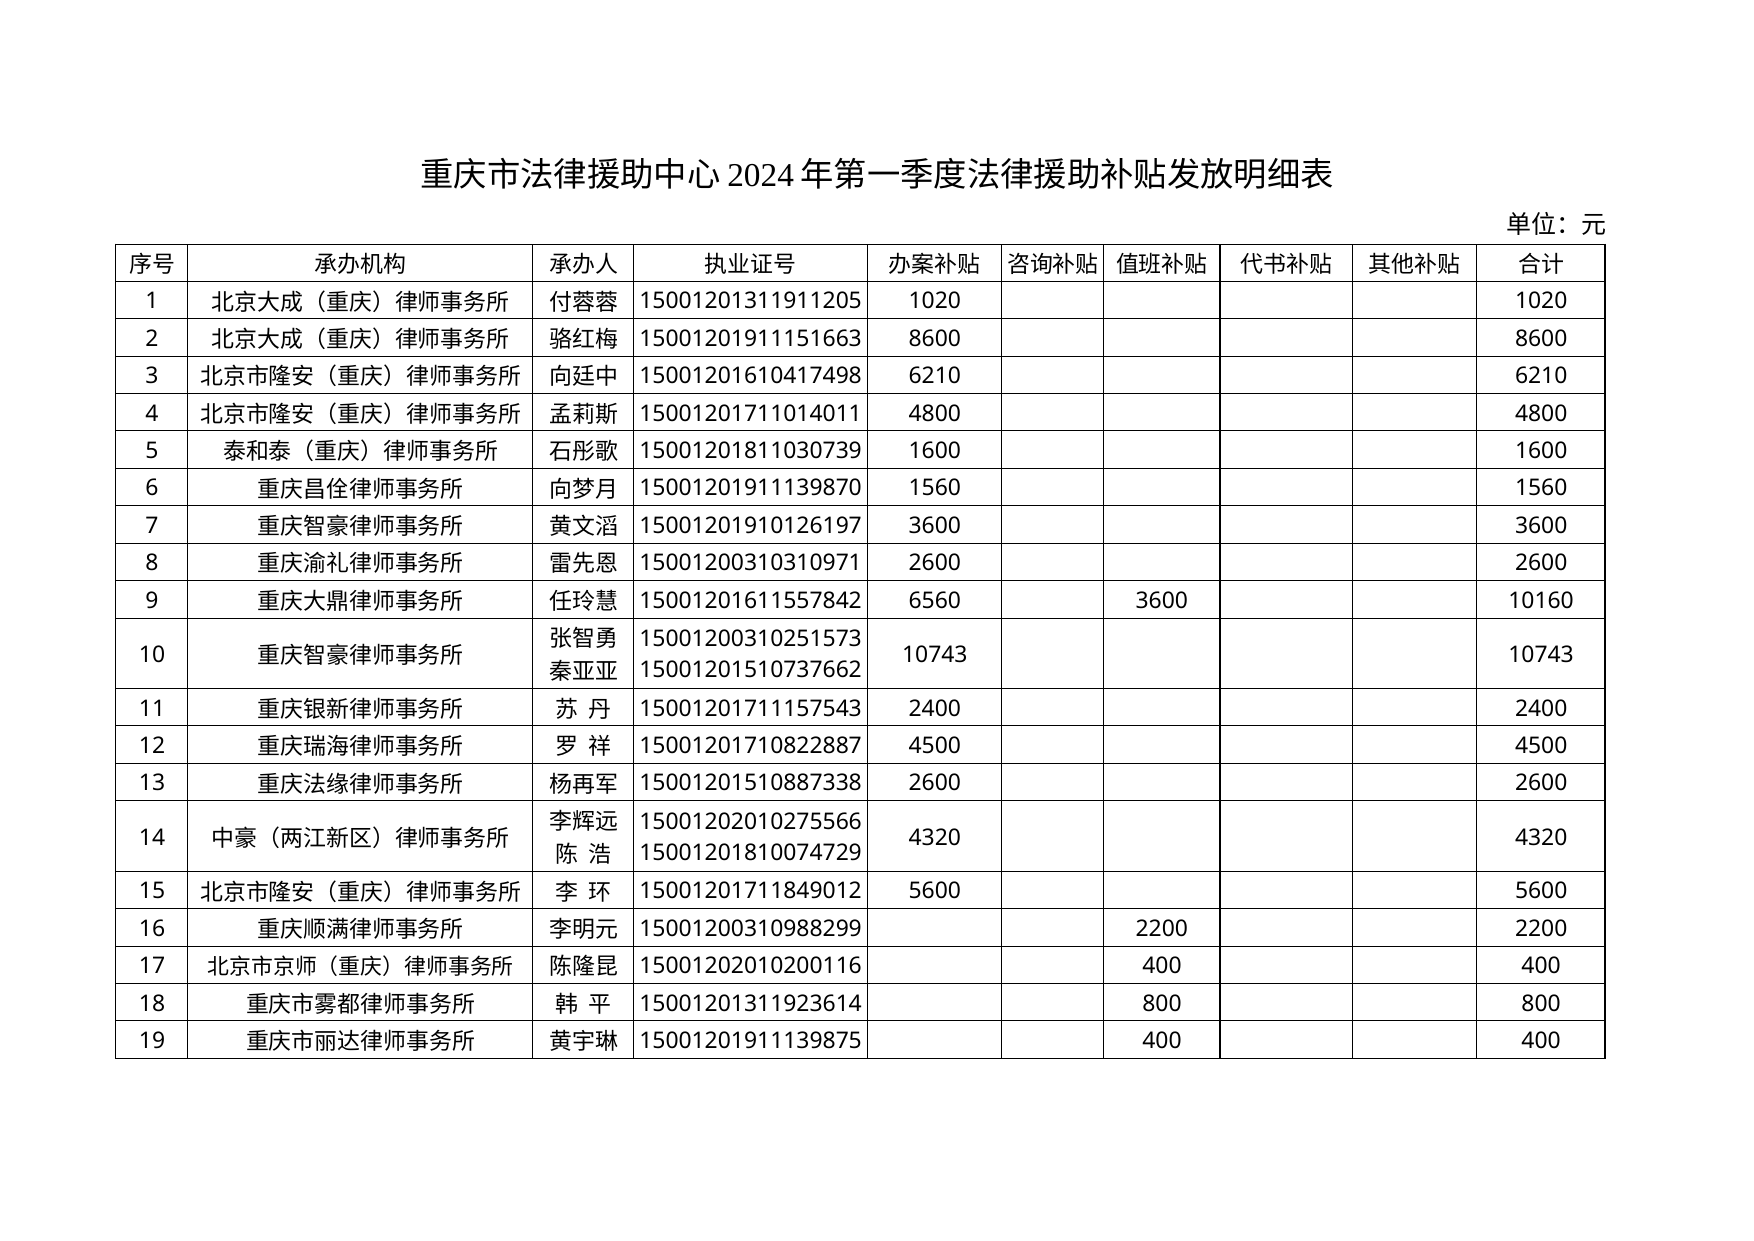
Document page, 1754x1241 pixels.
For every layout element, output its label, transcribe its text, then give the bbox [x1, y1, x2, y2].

table_cell 800 [1477, 984, 1604, 1020]
table_cell [1104, 619, 1219, 688]
table_cell [1221, 619, 1352, 688]
table_cell 15001201811030739 [634, 431, 867, 468]
table_cell [868, 947, 1001, 983]
table_cell [1221, 909, 1352, 946]
table_cell [1002, 357, 1103, 393]
table_cell 15001201711157543 [634, 689, 867, 725]
table_cell 4500 [1477, 726, 1604, 763]
table_cell 400 [1104, 1021, 1219, 1058]
table_cell [1353, 726, 1476, 763]
table_cell 17 [116, 947, 187, 983]
table_cell 3600 [868, 506, 1001, 543]
table_cell 14 [116, 801, 187, 871]
table_cell [1221, 357, 1352, 393]
table_cell [1221, 319, 1352, 356]
table_cell [1353, 544, 1476, 580]
table_cell [1221, 689, 1352, 725]
table_cell [1104, 319, 1219, 356]
table_cell 16 [116, 909, 187, 946]
table_cell [1353, 394, 1476, 430]
table_cell 6210 [1477, 357, 1604, 393]
table_cell 4320 [1477, 801, 1604, 871]
table_cell [1353, 619, 1476, 688]
table_cell [1104, 357, 1219, 393]
table_cell 1600 [868, 431, 1001, 468]
table_cell 15001201311923614 [634, 984, 867, 1020]
table_cell 15001202010200116 [634, 947, 867, 983]
table_cell 8600 [868, 319, 1001, 356]
table_cell 4500 [868, 726, 1001, 763]
table_cell [1002, 544, 1103, 580]
table_cell [1002, 431, 1103, 468]
table_cell 2 [116, 319, 187, 356]
table_cell 4800 [1477, 394, 1604, 430]
table_cell [1353, 984, 1476, 1020]
table_cell 19 [116, 1021, 187, 1058]
table_cell [1221, 801, 1352, 871]
table_cell 3600 [1477, 506, 1604, 543]
table_cell 2400 [868, 689, 1001, 725]
table_cell 2400 [1477, 689, 1604, 725]
table_cell [1221, 984, 1352, 1020]
table_cell [1221, 726, 1352, 763]
table_cell 18 [116, 984, 187, 1020]
table_cell [1353, 357, 1476, 393]
table_cell [1002, 801, 1103, 871]
table_cell [1104, 726, 1219, 763]
table_cell 重庆智豪律师事务所 [188, 619, 532, 688]
table_cell [1221, 394, 1352, 430]
table_cell 11 [116, 689, 187, 725]
table_cell 4 [116, 394, 187, 430]
table_cell [1353, 801, 1476, 871]
table_cell [1353, 689, 1476, 725]
table_cell [1104, 689, 1219, 725]
table_cell 中豪（两江新区）律师事务所 [188, 801, 532, 871]
table_cell [868, 1021, 1001, 1058]
table_cell [1104, 506, 1219, 543]
table_cell 15001201610417498 [634, 357, 867, 393]
table_cell [1353, 506, 1476, 543]
table_cell [1002, 947, 1103, 983]
table_cell 2600 [1477, 544, 1604, 580]
table_cell [1104, 544, 1219, 580]
table_cell [1353, 909, 1476, 946]
table_cell 1600 [1477, 431, 1604, 468]
table_cell [1002, 506, 1103, 543]
table_cell 8600 [1477, 319, 1604, 356]
table_cell 15001200310310971 [634, 544, 867, 580]
table_cell [1104, 431, 1219, 468]
table_cell [1002, 619, 1103, 688]
table_cell [1221, 947, 1352, 983]
table_cell 15001201711014011 [634, 394, 867, 430]
table_cell [1221, 431, 1352, 468]
table_cell 15001200310988299 [634, 909, 867, 946]
table_cell 7 [116, 506, 187, 543]
table_cell 15001202010275566 15001201810074729 [634, 801, 867, 871]
table_cell [1002, 984, 1103, 1020]
table_cell [1002, 726, 1103, 763]
table_cell 4800 [868, 394, 1001, 430]
table_cell 12 [116, 726, 187, 763]
table_cell [1002, 909, 1103, 946]
table_cell [1104, 394, 1219, 430]
table_cell [1353, 319, 1476, 356]
table_cell [1353, 1021, 1476, 1058]
table_cell 400 [1104, 947, 1219, 983]
table_cell [1002, 319, 1103, 356]
table_cell 2200 [1104, 909, 1219, 946]
table_cell [868, 909, 1001, 946]
table_cell 5 [116, 431, 187, 468]
table_cell [1002, 394, 1103, 430]
table_cell [1221, 544, 1352, 580]
table_cell 800 [1104, 984, 1219, 1020]
table_cell 10743 [1477, 619, 1604, 688]
table_cell 10 [116, 619, 187, 688]
table_cell 10743 [868, 619, 1001, 688]
table_cell 2200 [1477, 909, 1604, 946]
table_cell 15001200310251573 15001201510737662 [634, 619, 867, 688]
table_cell [1002, 689, 1103, 725]
table_cell [1353, 947, 1476, 983]
table_cell [868, 984, 1001, 1020]
table_cell 15001201910126197 [634, 506, 867, 543]
table_cell 400 [1477, 1021, 1604, 1058]
table_cell [1002, 1021, 1103, 1058]
table_cell 2600 [868, 544, 1001, 580]
table_cell 8 [116, 544, 187, 580]
table_cell 400 [1477, 947, 1604, 983]
table_cell [1221, 506, 1352, 543]
table_cell 3 [116, 357, 187, 393]
table_cell [1104, 801, 1219, 871]
table_cell 4320 [868, 801, 1001, 871]
table_cell 15001201911139875 [634, 1021, 867, 1058]
table_cell 15001201710822887 [634, 726, 867, 763]
table_cell [1353, 431, 1476, 468]
table_cell 6210 [868, 357, 1001, 393]
text 单位：元 [148, 196, 1606, 243]
table_cell [1221, 1021, 1352, 1058]
text 重庆市法律援助中心2024年第一季度法律援助补贴发放明细表 [148, 148, 1606, 196]
table_cell 15001201911151663 [634, 319, 867, 356]
